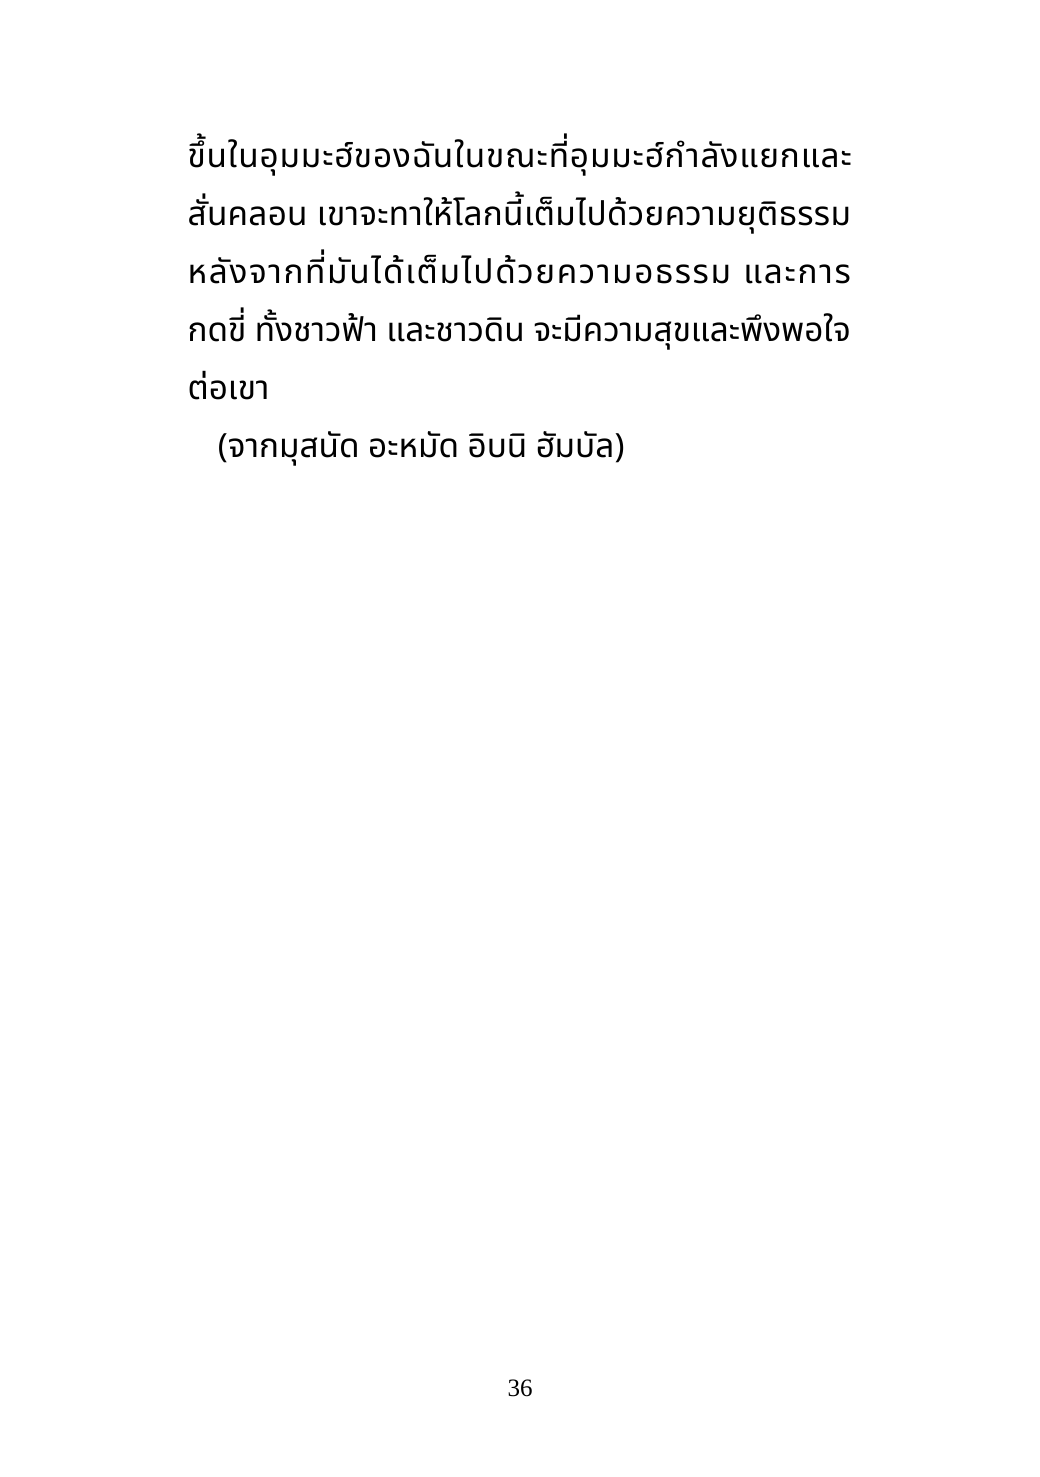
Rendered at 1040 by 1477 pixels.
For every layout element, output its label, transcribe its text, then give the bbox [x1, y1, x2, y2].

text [187, 132, 852, 414]
text (จากมุสนัด อะหมัด อิบนิ ฮัมบัล) [187, 422, 852, 472]
